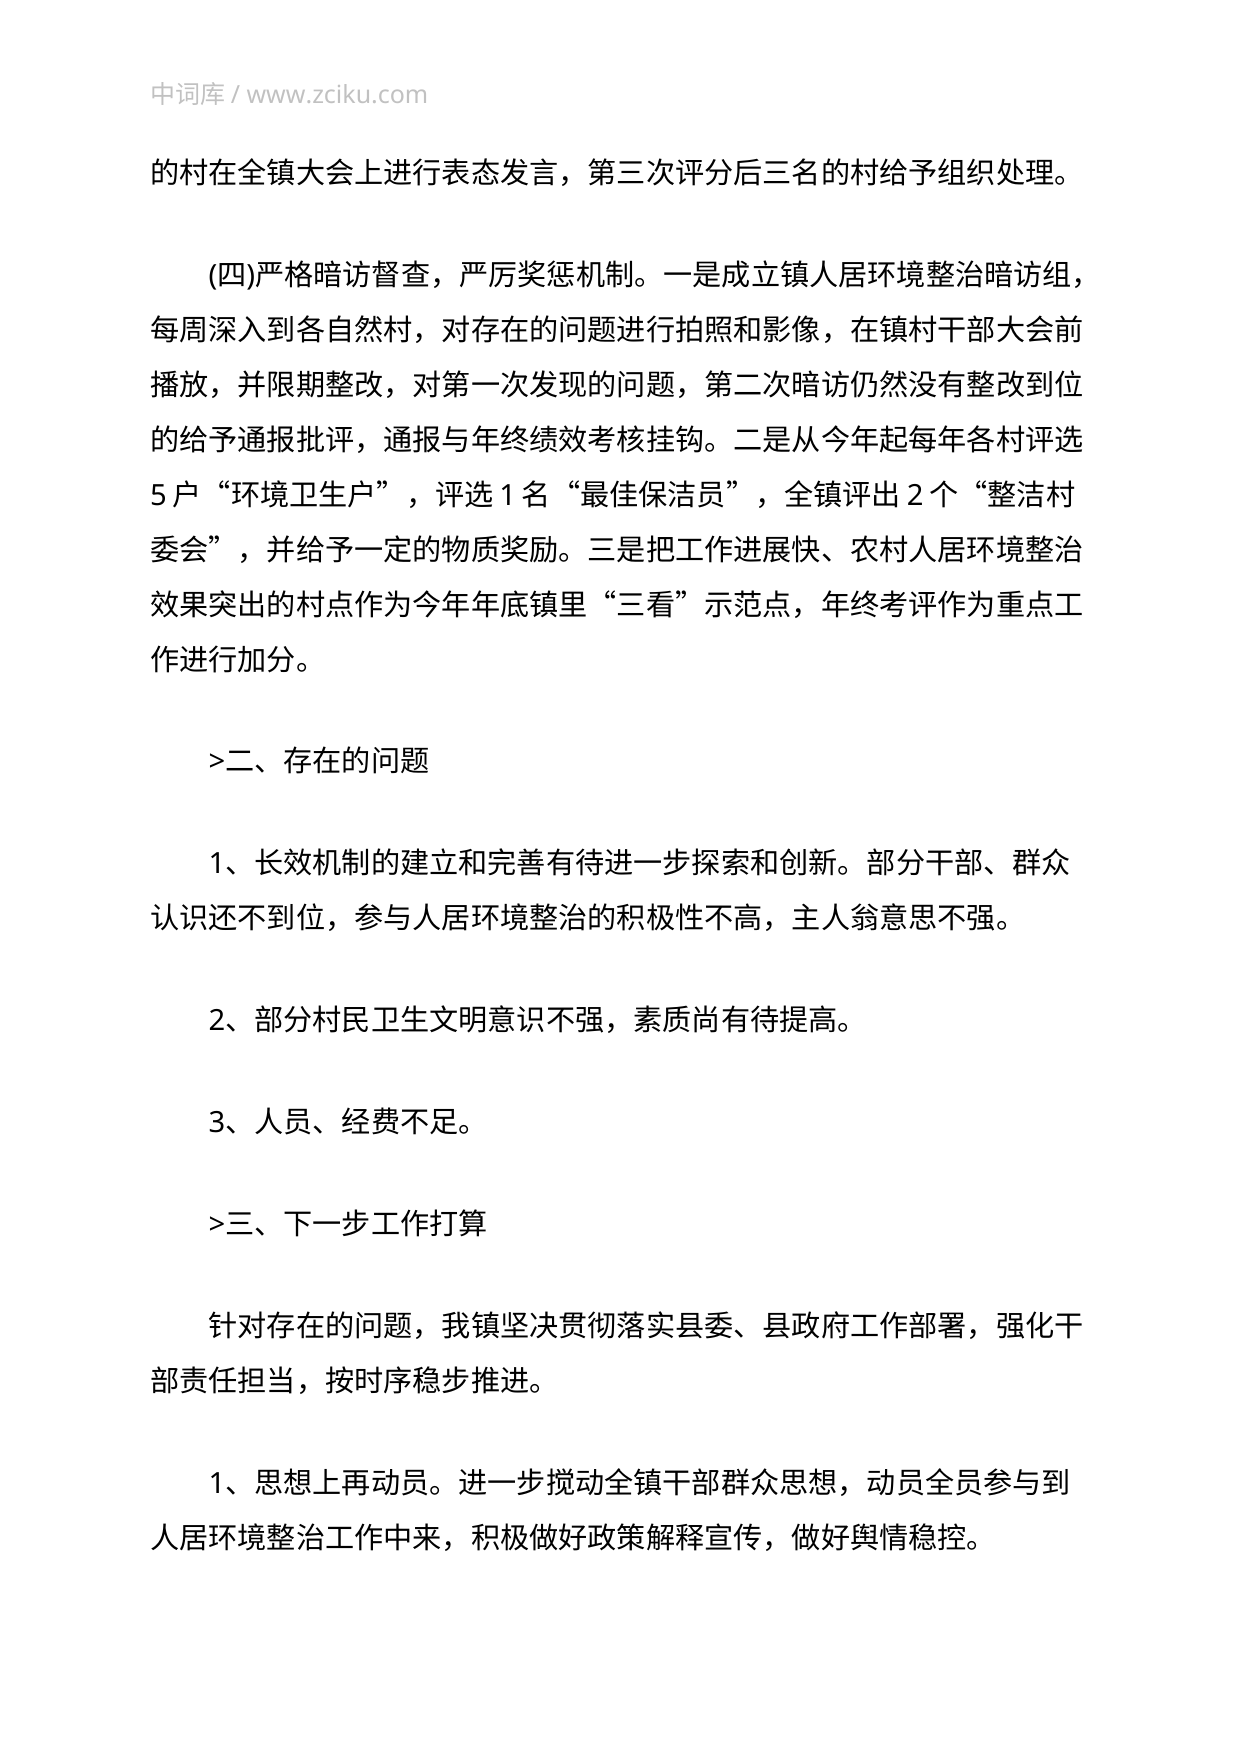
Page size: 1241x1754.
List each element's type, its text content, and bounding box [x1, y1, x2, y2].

text >二、存在的问题 [150, 738, 1090, 780]
text 1、思想上再动员。进一步搅动全镇干部群众思想，动员全员参与到人居环境整治工作中来，积极做好政策解释宣传，做好舆情稳控。 [150, 1459, 1090, 1557]
text 1、长效机制的建立和完善有待进一步探索和创新。部分干部、群众认识还不到位，参与人居环境整治的积极性不高，主人翁意思不强。 [150, 840, 1090, 937]
text >三、下一步工作打算 [150, 1201, 1090, 1243]
text 针对存在的问题，我镇坚决贯彻落实县委、县政府工作部署，强化干部责任担当，按时序稳步推进。 [150, 1303, 1090, 1400]
text 3、人员、经费不足。 [150, 1099, 1090, 1141]
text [150, 150, 1090, 192]
text 2、部分村民卫生文明意识不强，素质尚有待提高。 [150, 997, 1090, 1039]
text (四)严格暗访督查，严厉奖惩机制。一是成立镇人居环境整治暗访组，每周深入到各自然村，对存在的问题进行拍照和影像，在镇村干部大会前播放，并限期整改，对第一次发现的问题，第二次暗访仍然没有整改到位的给予通报批评，通报与年终绩效考核挂钩。二是从今年起每年各村评选5户“环境卫生户”，评选1名“最佳保洁员”，全镇评出2个“整洁村委会”，并给予一定的物质奖励。三是把工作进展快、农村人居环境整治效果突出的村点作为今年年底镇里“三看”示范点，年终考评作为重点工作进行加分。 [150, 252, 1090, 678]
